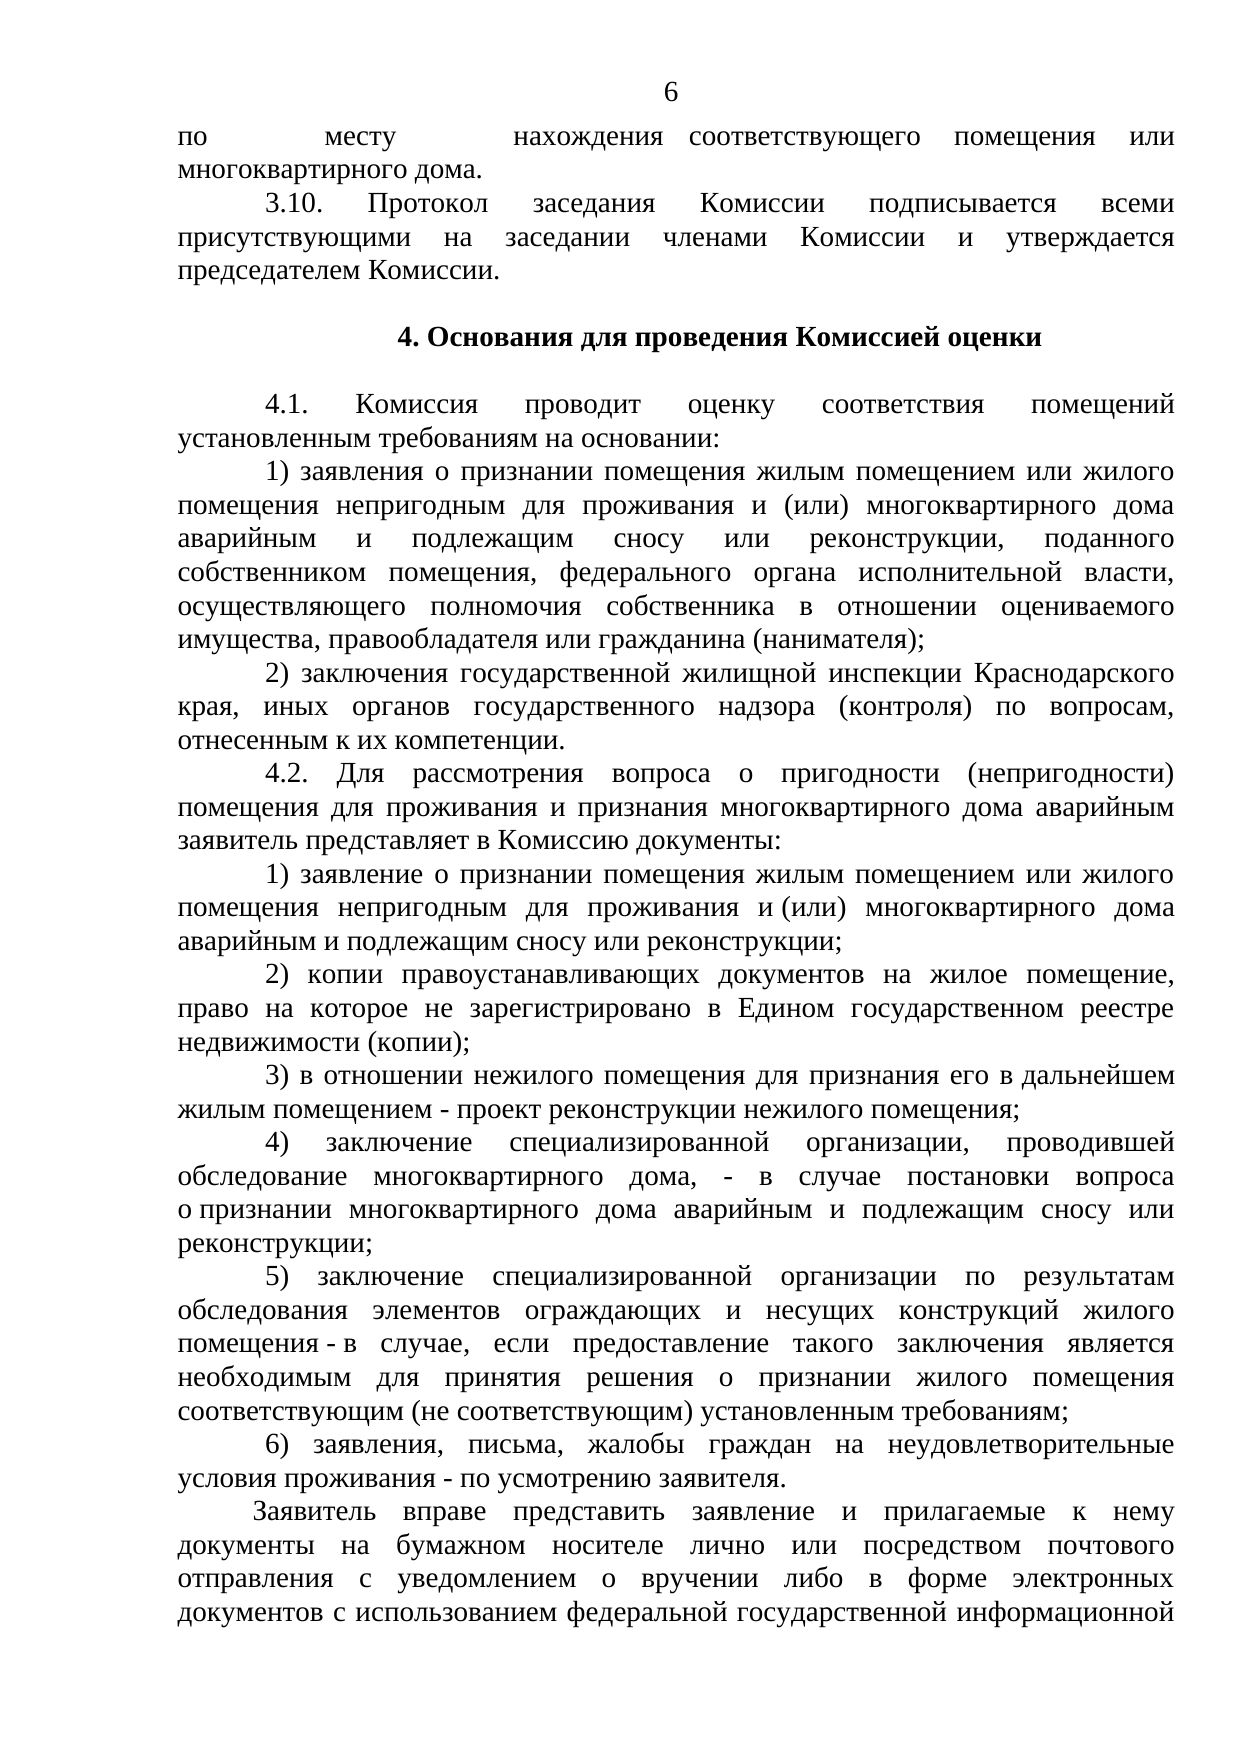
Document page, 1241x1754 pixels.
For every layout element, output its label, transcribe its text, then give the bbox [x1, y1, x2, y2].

text 6) заявления, письма, жалобы граждан на неудовлетворительные условия проживания - по усмотрению заявителя. [177, 1426, 1175, 1493]
text 4.2. Для рассмотрения вопроса о пригодности (непригодности) помещения для проживания и признания многоквартирного дома аварийным заявитель представляет в Комиссию документы: [177, 755, 1175, 856]
text 4) заключение специализированной организации, проводившей обследование многоквартирного дома, - в случае постановки вопроса о признании многоквартирного дома аварийным и подлежащим сносу или реконструкции; [177, 1124, 1175, 1258]
text 3) в отношении нежилого помещения для признания его в дальнейшем жилым помещением - проект реконструкции нежилого помещения; [177, 1057, 1175, 1124]
text 2) заключения государственной жилищной инспекции Краснодарского края, иных органов государственного надзора (контроля) по вопросам, отнесенным к их компетенции. [177, 655, 1175, 755]
text 4. Основания для проведения Комиссией оценки [177, 319, 1175, 353]
text 2) копии правоустанавливающих документов на жилое помещение, право на которое не зарегистрировано в Едином государственном реестре недвижимости (копии); [177, 957, 1175, 1057]
text 3.10. Протокол заседания Комиссии подписывается всеми присутствующими на заседании членами Комиссии и утверждается председателем Комиссии. [177, 185, 1175, 286]
text 1) заявление о признании помещения жилым помещением или жилого помещения непригодным для проживания и (или) многоквартирного дома аварийным и подлежащим сносу или реконструкции; [177, 856, 1175, 957]
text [177, 1493, 1175, 1627]
text 5) заключение специализированной организации по результатам обследования элементов ограждающих и несущих конструкций жилого помещения - в случае, если предоставление такого заключения является необходимым для принятия решения о признании жилого помещения соответствующим (не соответствующим) установленным требованиям; [177, 1258, 1175, 1426]
text 1) заявления о признании помещения жилым помещением или жилого помещения непригодным для проживания и (или) многоквартирного дома аварийным и подлежащим сносу или реконструкции, поданного собственником помещения, федерального органа исполнительной власти, осуществляющего полномочия собственника в отношении оцениваемого имущества, правообладателя или гражданина (нанимателя); [177, 453, 1175, 655]
text 4.1. Комиссия проводит оценку соответствия помещений установленным требованиям на основании: [177, 386, 1175, 453]
